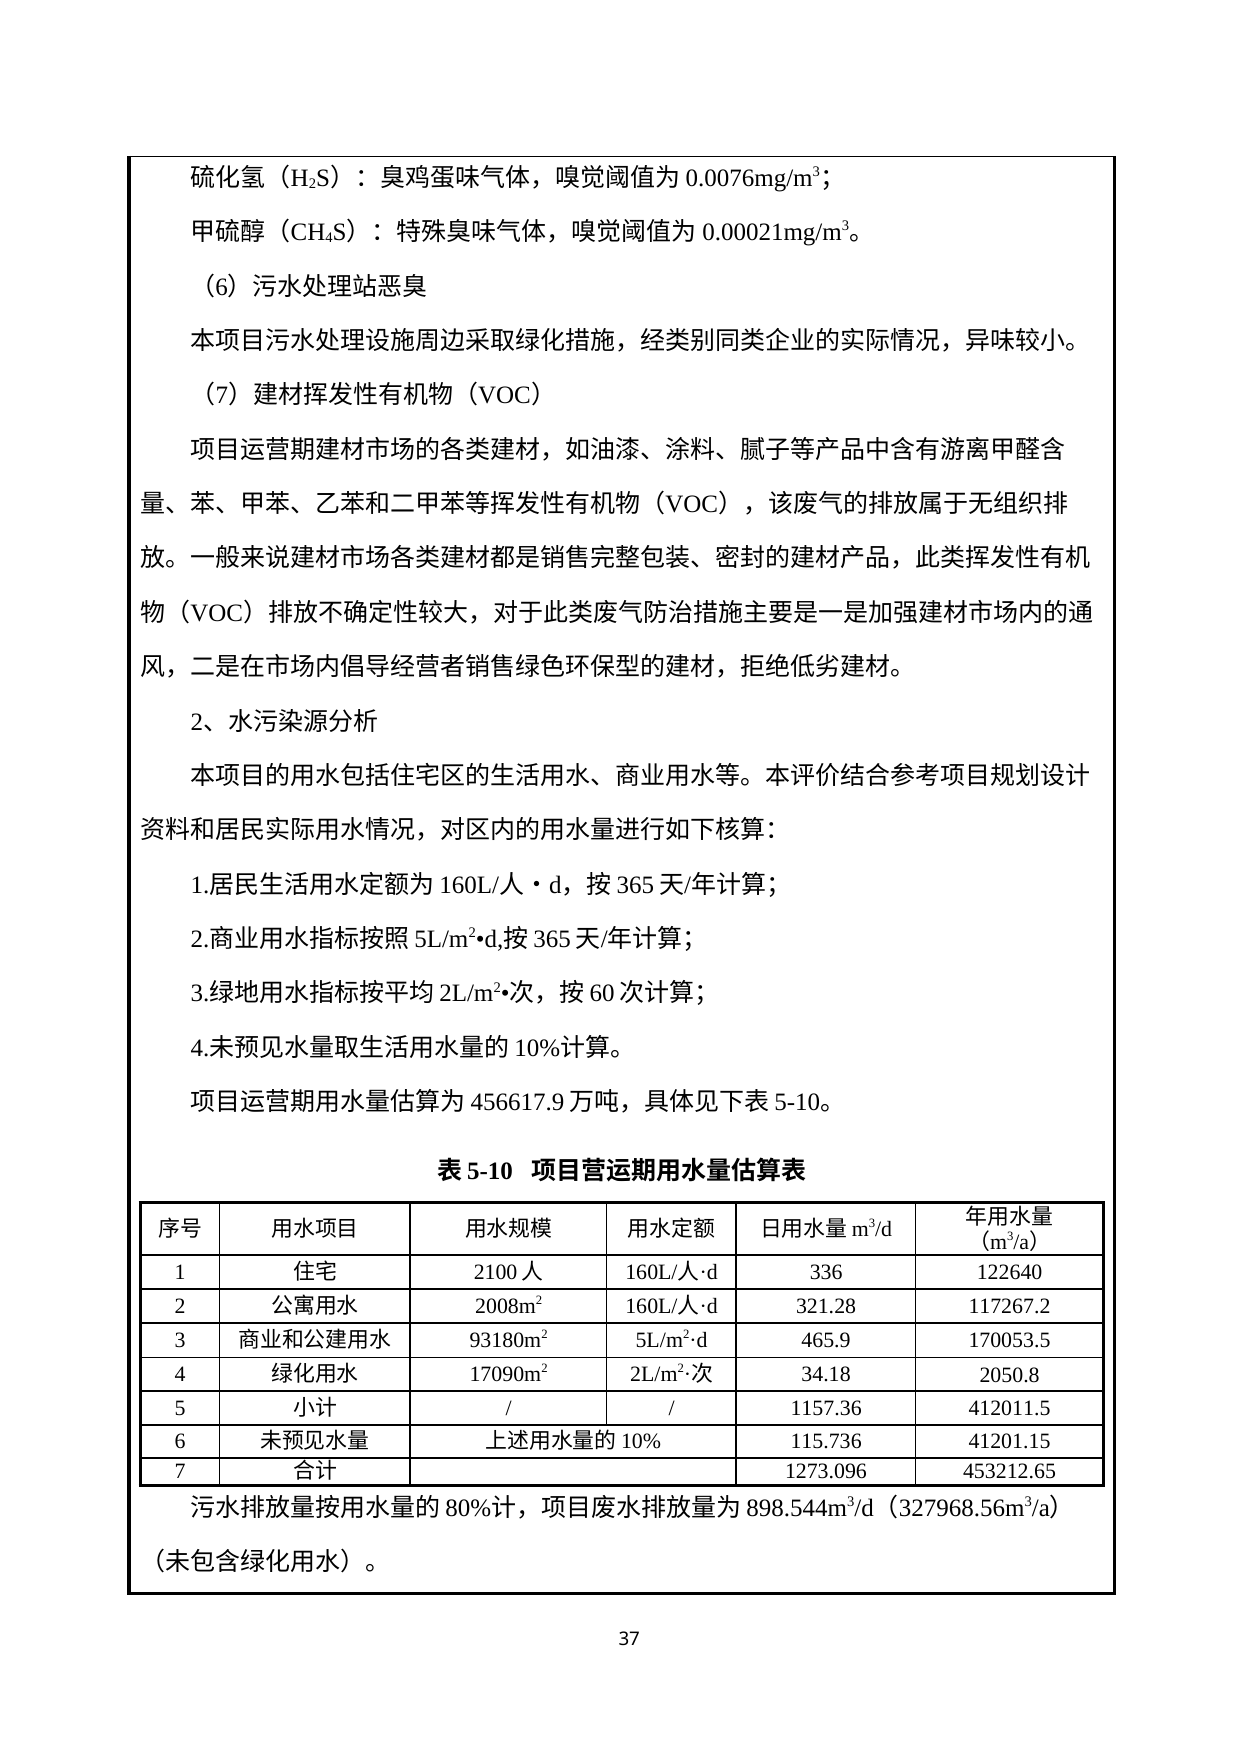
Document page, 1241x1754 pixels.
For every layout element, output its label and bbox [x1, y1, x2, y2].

table_cell [131, 157, 1113, 1592]
